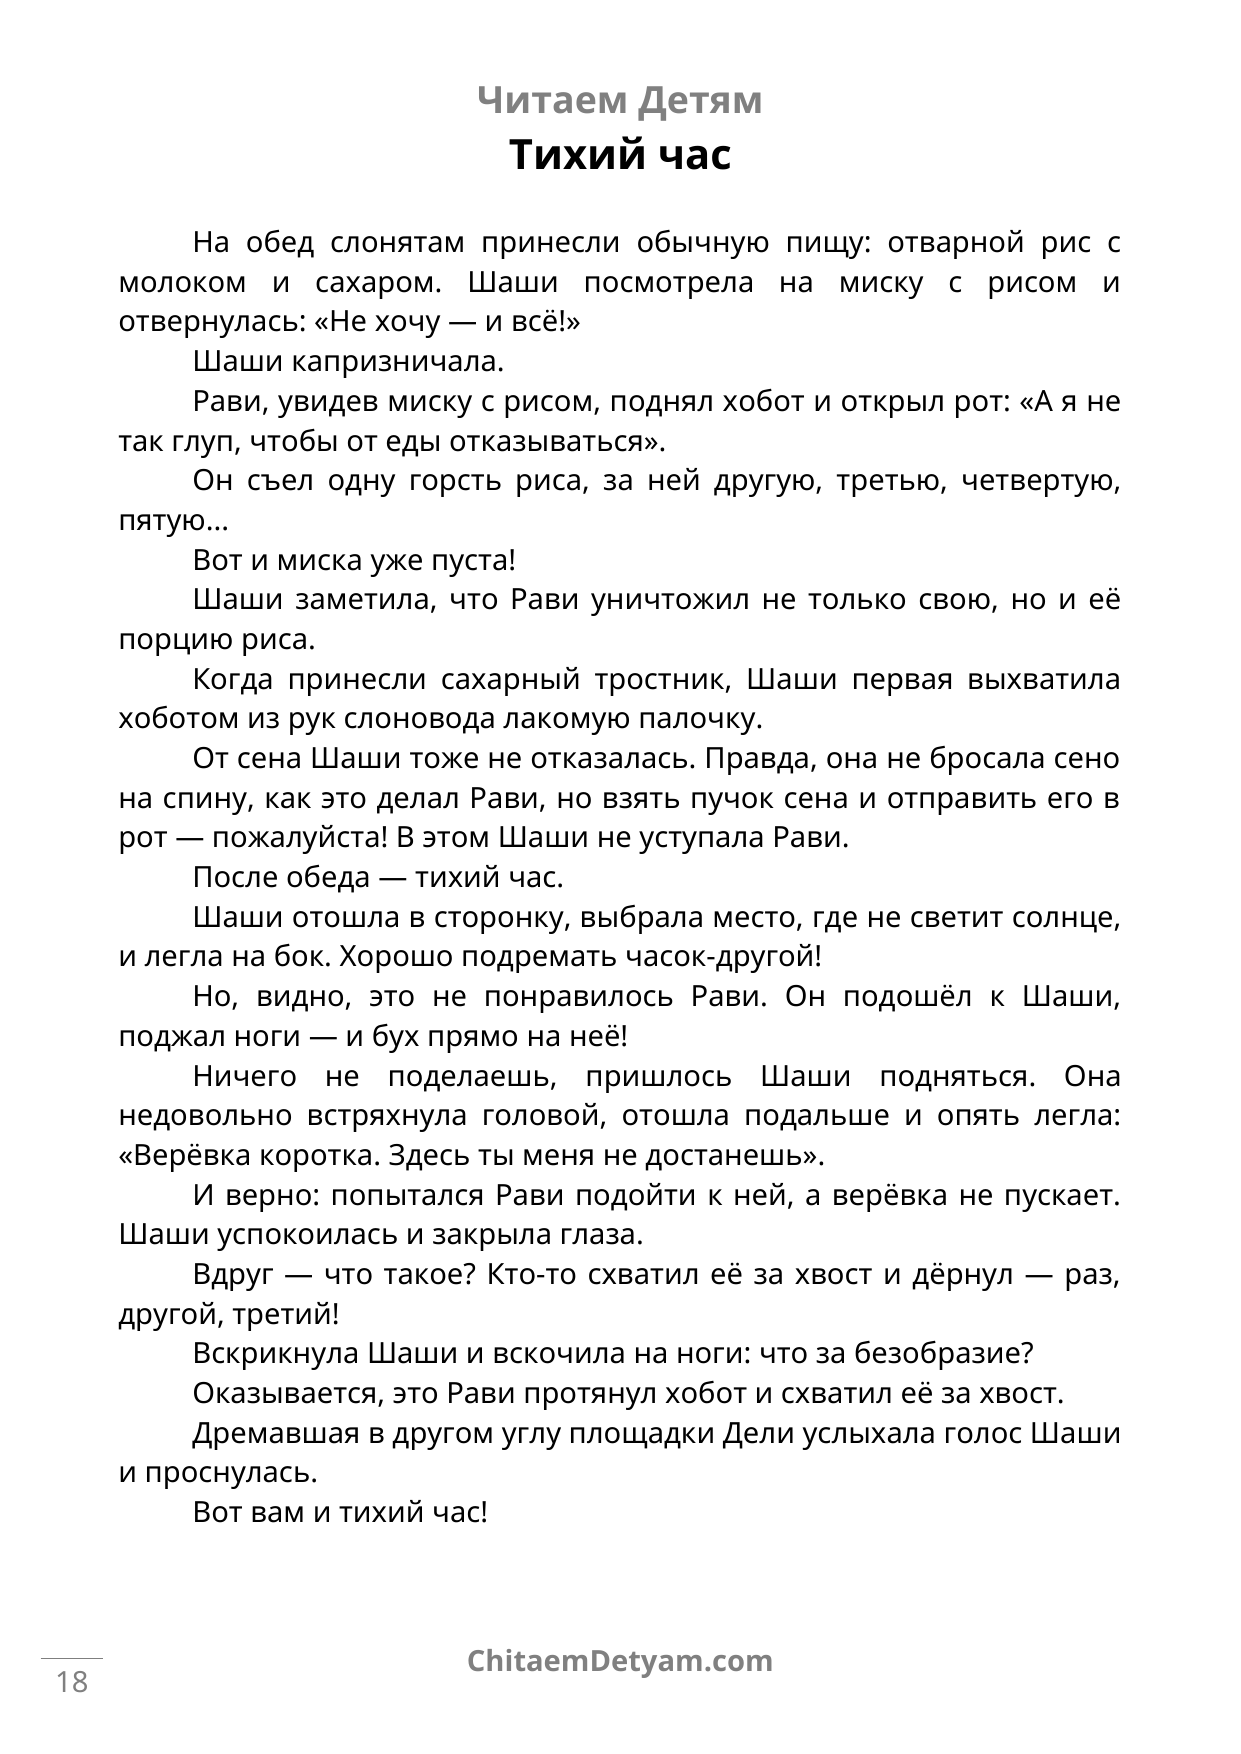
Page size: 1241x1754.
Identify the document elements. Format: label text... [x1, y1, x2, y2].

text На обед слонятам принесли обычную пищу: отварной рис с молоком и сахаром. Шаши посмотрела на миску с рисом и отвернулась: «Не хочу — и всё!» [118, 221, 1122, 340]
text Он съел одну горсть риса, за ней другую, третью, четвертую, пятую... [118, 459, 1122, 539]
text Вскрикнула Шаши и вскочила на ноги: что за безобразие? [118, 1333, 1122, 1372]
text Вдруг — что такое? Кто-то схватил её за хвост и дёрнул — раз, другой, третий! [118, 1253, 1122, 1333]
text Шаши капризничала. [118, 340, 1122, 380]
text Но, видно, это не понравилось Рави. Он подошёл к Шаши, поджал ноги — и бух прямо на неё! [118, 975, 1122, 1055]
text Шаши отошла в сторонку, выбрала место, где не светит солнце, и легла на бок. Хорошо подремать часок-другой! [118, 896, 1122, 975]
text Рави, увидев миску с рисом, поднял хобот и открыл рот: «А я не так глуп, чтобы от еды отказываться». [118, 380, 1122, 459]
text И верно: попытался Рави подойти к ней, а верёвка не пускает. Шаши успокоилась и закрыла глаза. [118, 1174, 1122, 1253]
text После обеда — тихий час. [118, 856, 1122, 896]
text Вот вам и тихий час! [118, 1491, 1122, 1531]
text Когда принесли сахарный тростник, Шаши первая выхватила хоботом из рук слоновода лакомую палочку. [118, 658, 1122, 737]
text Дремавшая в другом углу площадки Дели услыхала голос Шаши и проснулась. [118, 1412, 1122, 1491]
text Тихий час [118, 125, 1122, 182]
text Шаши заметила, что Рави уничтожил не только свою, но и её порцию риса. [118, 578, 1122, 658]
text От сена Шаши тоже не отказалась. Правда, она не бросала сено на спину, как это делал Рави, но взять пучок сена и отправить его в рот — пожалуйста! В этом Шаши не уступала Рави. [118, 737, 1122, 856]
text Вот и миска уже пуста! [118, 539, 1122, 578]
text Оказывается, это Рави протянул хобот и схватил её за хвост. [118, 1372, 1122, 1412]
text Ничего не поделаешь, пришлось Шаши подняться. Она недовольно встряхнула головой, отошла подальше и опять легла: «Верёвка коротка. Здесь ты меня не достанешь». [118, 1055, 1122, 1174]
